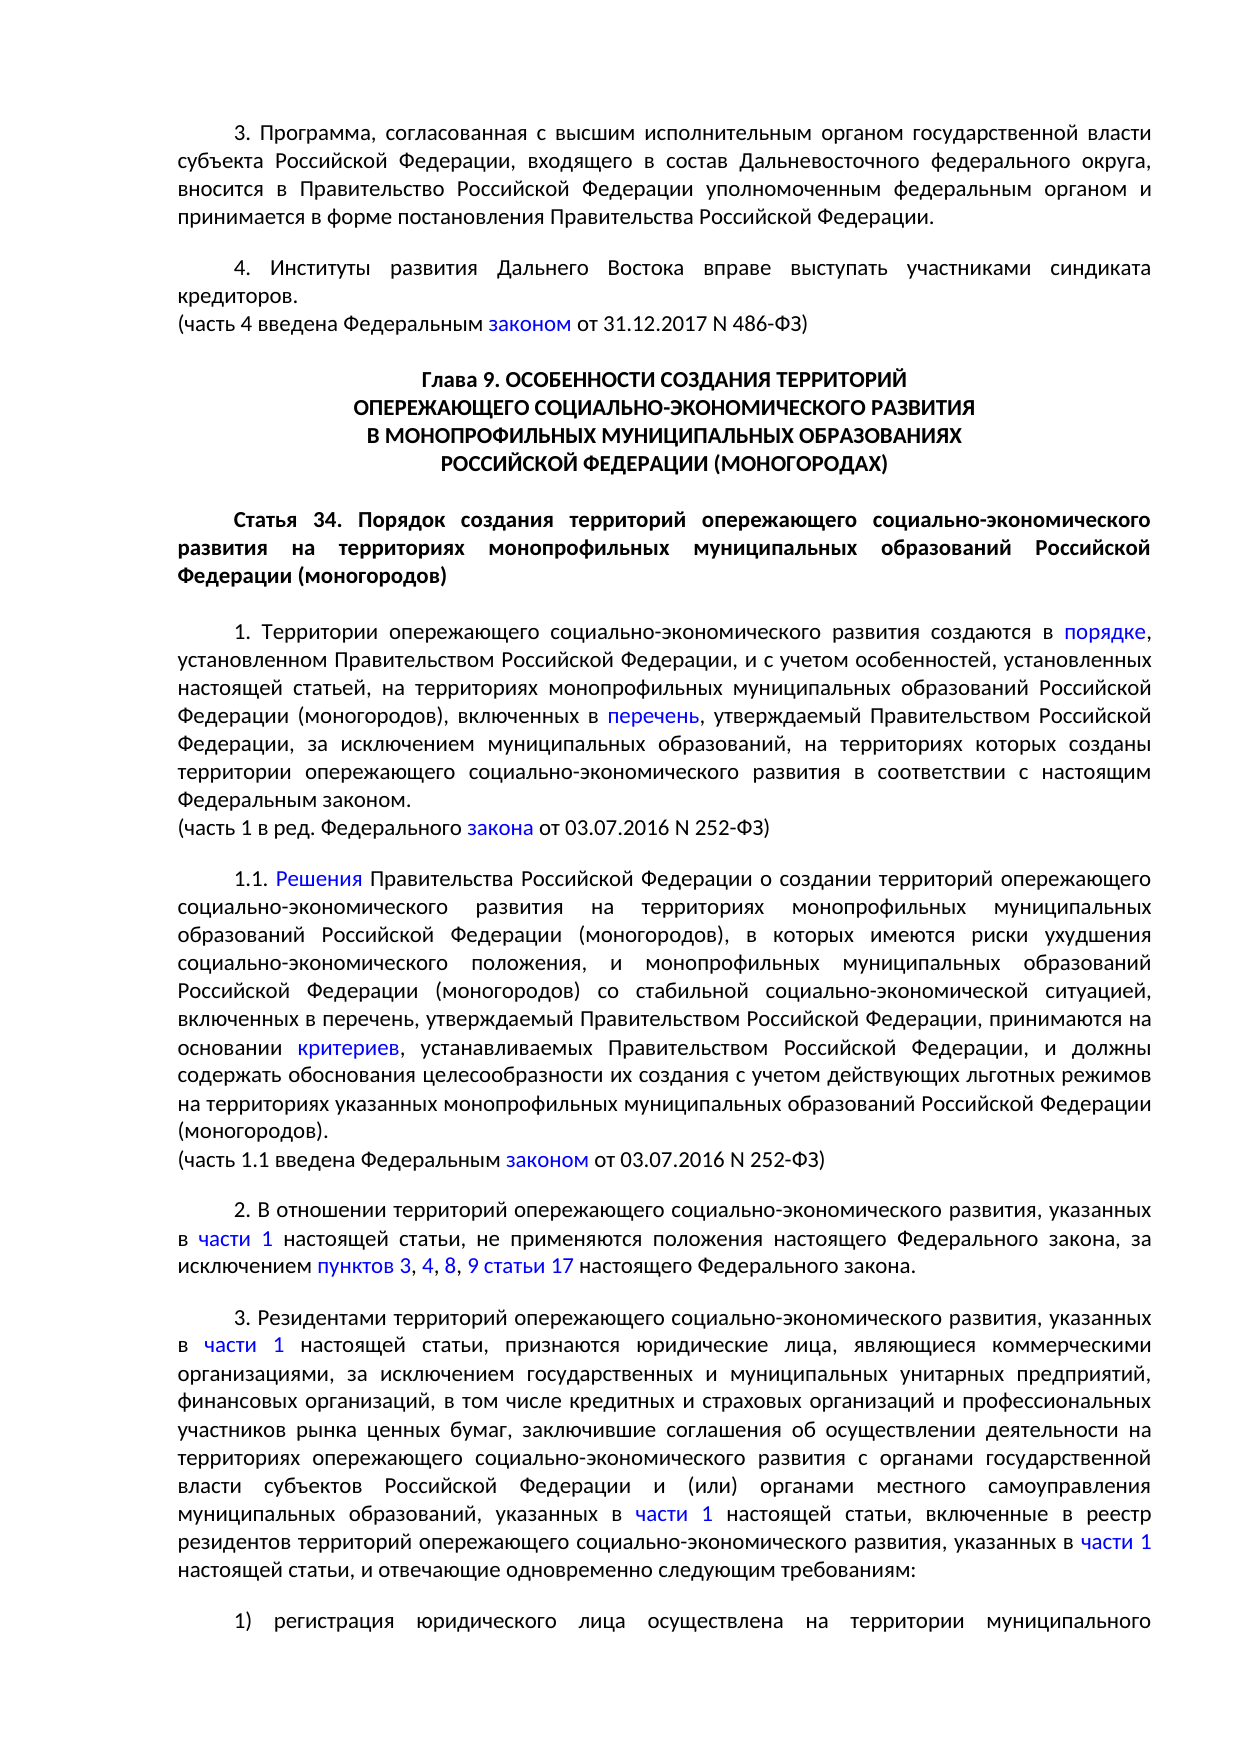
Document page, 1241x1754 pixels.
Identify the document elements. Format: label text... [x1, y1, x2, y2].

text (часть 1 в ред. Федерального закона от 03.07.2016 N 252-ФЗ) [177, 813, 1152, 842]
text (часть 4 введена Федеральным законом от 31.12.2017 N 486-ФЗ) [177, 309, 1152, 337]
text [177, 1606, 1152, 1634]
text 1.1. Решения Правительства Российской Федерации о создании территорий опережающего социально-экономического развития на территориях монопрофильных муниципальных образований Российской Федерации (моногородов), в которых имеются риски ухудшения социально-экономического положения, и монопрофильных муниципальных образований Российской Федерации (моногородов) со стабильной социально-экономической ситуацией, включенных в перечень, утверждаемый Правительством Российской Федерации, принимаются на основании критериев, устанавливаемых Правительством Российской Федерации, и должны содержать обоснования целесообразности их создания с учетом действующих льготных режимов на территориях указанных монопрофильных муниципальных образований Российской Федерации (моногородов). [177, 864, 1152, 1145]
title Глава 9. ОСОБЕННОСТИ СОЗДАНИЯ ТЕРРИТОРИЙ [177, 365, 1152, 393]
text 4. Институты развития Дальнего Востока вправе выступать участниками синдиката кредиторов. [177, 253, 1152, 309]
text (часть 1.1 введена Федеральным законом от 03.07.2016 N 252-ФЗ) [177, 1145, 1152, 1173]
text 2. В отношении территорий опережающего социально-экономического развития, указанных в части 1 настоящей статьи, не применяются положения настоящего Федерального закона, за исключением пунктов 3, 4, 8, 9 статьи 17 настоящего Федерального закона. [177, 1196, 1152, 1280]
text 3. Резидентами территорий опережающего социально-экономического развития, указанных в части 1 настоящей статьи, признаются юридические лица, являющиеся коммерческими организациями, за исключением государственных и муниципальных унитарных предприятий, финансовых организаций, в том числе кредитных и страховых организаций и профессиональных участников рынка ценных бумаг, заключившие соглашения об осуществлении деятельности на территориях опережающего социально-экономического развития с органами государственной власти субъектов Российской Федерации и (или) органами местного самоуправления муниципальных образований, указанных в части 1 настоящей статьи, включенные в реестр резидентов территорий опережающего социально-экономического развития, указанных в части 1 настоящей статьи, и отвечающие одновременно следующим требованиям: [177, 1303, 1152, 1583]
title Статья 34. Порядок создания территорий опережающего социально-экономического развития на территориях монопрофильных муниципальных образований Российской Федерации (моногородов) [177, 505, 1152, 589]
title В МОНОПРОФИЛЬНЫХ МУНИЦИПАЛЬНЫХ ОБРАЗОВАНИЯХ [177, 421, 1152, 449]
title ОПЕРЕЖАЮЩЕГО СОЦИАЛЬНО-ЭКОНОМИЧЕСКОГО РАЗВИТИЯ [177, 393, 1152, 421]
title РОССИЙСКОЙ ФЕДЕРАЦИИ (МОНОГОРОДАХ) [177, 449, 1152, 477]
text 1. Территории опережающего социально-экономического развития создаются в порядке, установленном Правительством Российской Федерации, и с учетом особенностей, установленных настоящей статьей, на территориях монопрофильных муниципальных образований Российской Федерации (моногородов), включенных в перечень, утверждаемый Правительством Российской Федерации, за исключением муниципальных образований, на территориях которых созданы территории опережающего социально-экономического развития в соответствии с настоящим Федеральным законом. [177, 617, 1152, 813]
text 3. Программа, согласованная с высшим исполнительным органом государственной власти субъекта Российской Федерации, входящего в состав Дальневосточного федерального округа, вносится в Правительство Российской Федерации уполномоченным федеральным органом и принимается в форме постановления Правительства Российской Федерации. [177, 118, 1152, 230]
